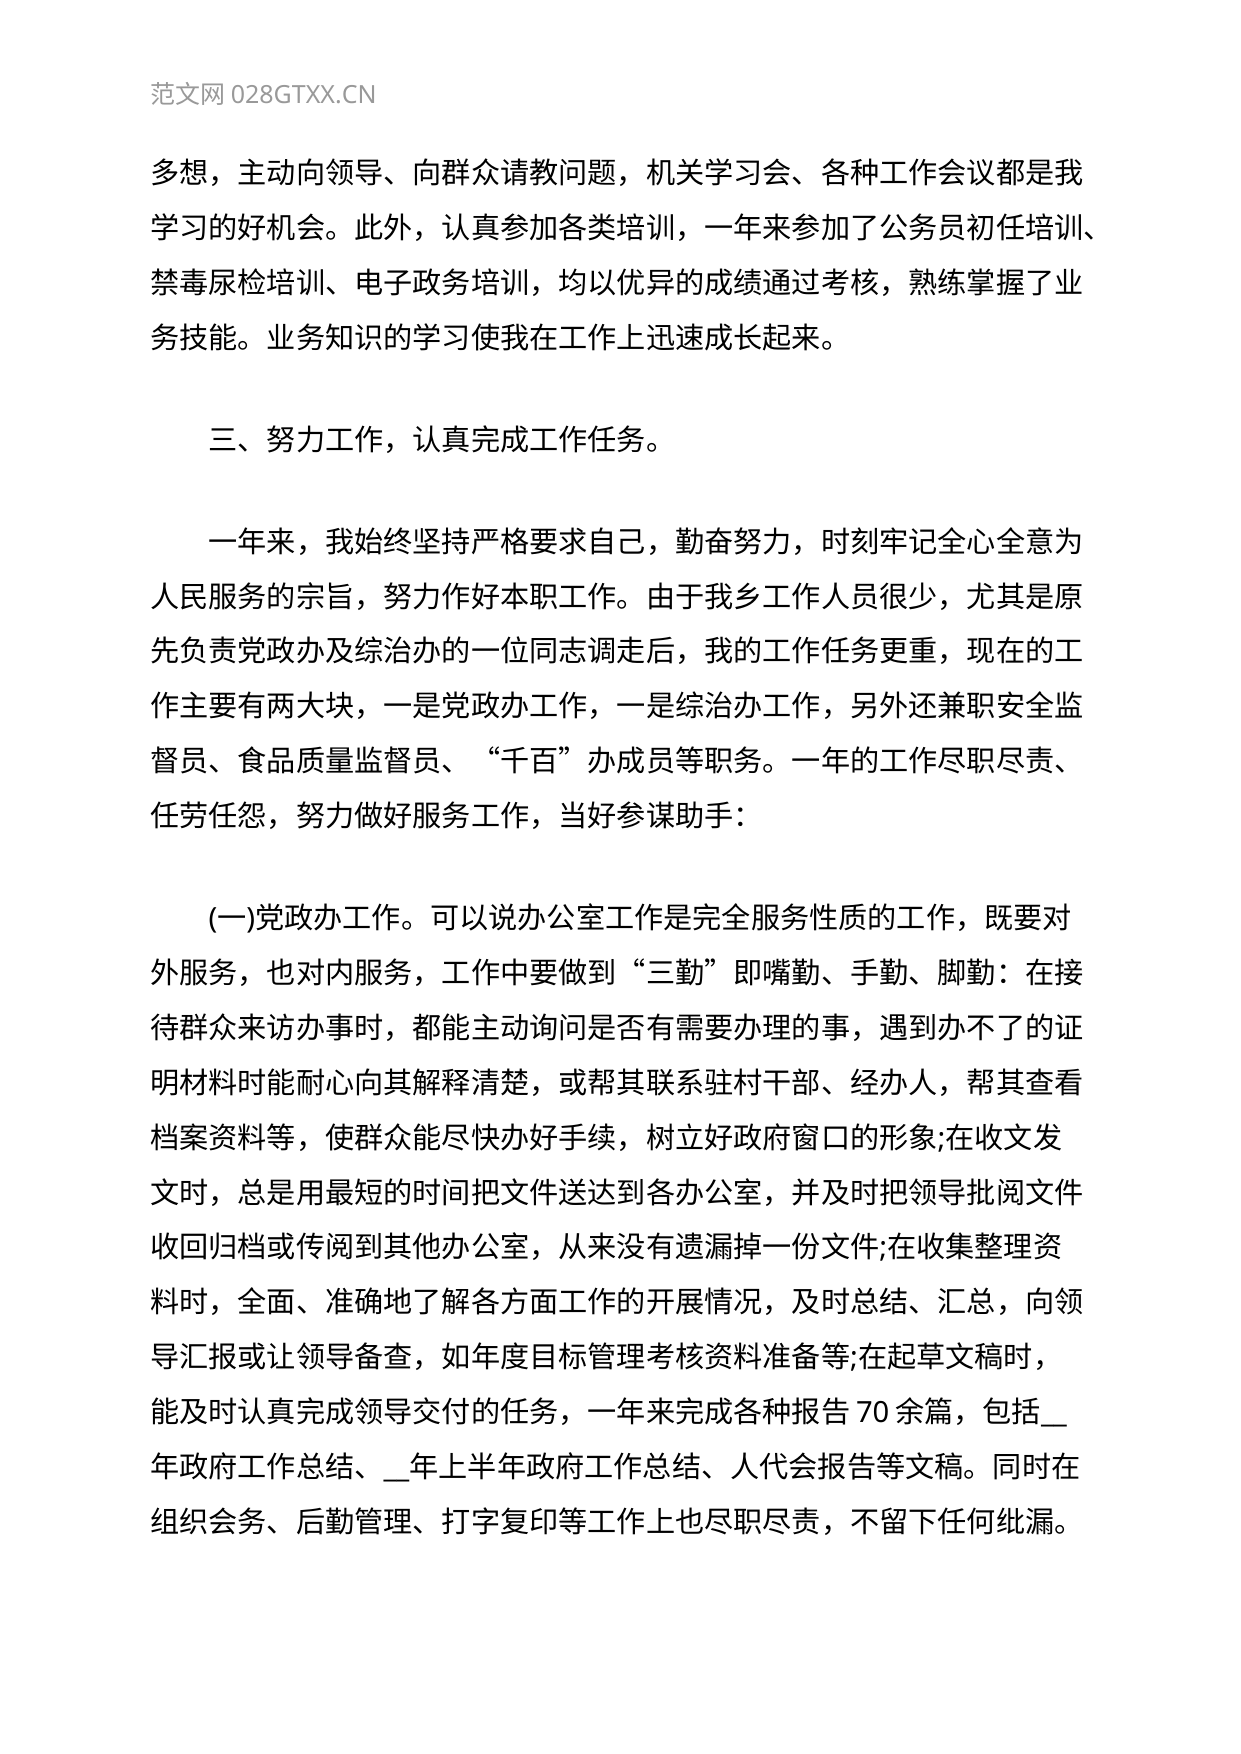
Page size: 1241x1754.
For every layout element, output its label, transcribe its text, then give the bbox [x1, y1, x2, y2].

text (一)党政办工作。可以说办公室工作是完全服务性质的工作，既要对外服务，也对内服务，工作中要做到“三勤”即嘴勤、手勤、脚勤：在接待群众来访办事时，都能主动询问是否有需要办理的事，遇到办不了的证明材料时能耐心向其解释清楚，或帮其联系驻村干部、经办人，帮其查看档案资料等，使群众能尽快办好手续，树立好政府窗口的形象;在收文发文时，总是用最短的时间把文件送达到各办公室，并及时把领导批阅文件收回归档或传阅到其他办公室，从来没有遗漏掉一份文件;在收集整理资料时，全面、准确地了解各方面工作的开展情况，及时总结、汇总，向领导汇报或让领导备查，如年度目标管理考核资料准备等;在起草文稿时，能及时认真完成领导交付的任务，一年来完成各种报告70余篇，包括__年政府工作总结、__年上半年政府工作总结、人代会报告等文稿。同时在组织会务、后勤管理、打字复印等工作上也尽职尽责，不留下任何纰漏。 [150, 894, 1090, 1541]
text 一年来，我始终坚持严格要求自己，勤奋努力，时刻牢记全心全意为人民服务的宗旨，努力作好本职工作。由于我乡工作人员很少，尤其是原先负责党政办及综治办的一位同志调走后，我的工作任务更重，现在的工作主要有两大块，一是党政办工作，一是综治办工作，另外还兼职安全监督员、食品质量监督员、“千百”办成员等职务。一年的工作尽职尽责、任劳任怨，努力做好服务工作，当好参谋助手： [150, 518, 1090, 835]
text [150, 150, 1090, 357]
text 三、努力工作，认真完成工作任务。 [150, 416, 1090, 459]
